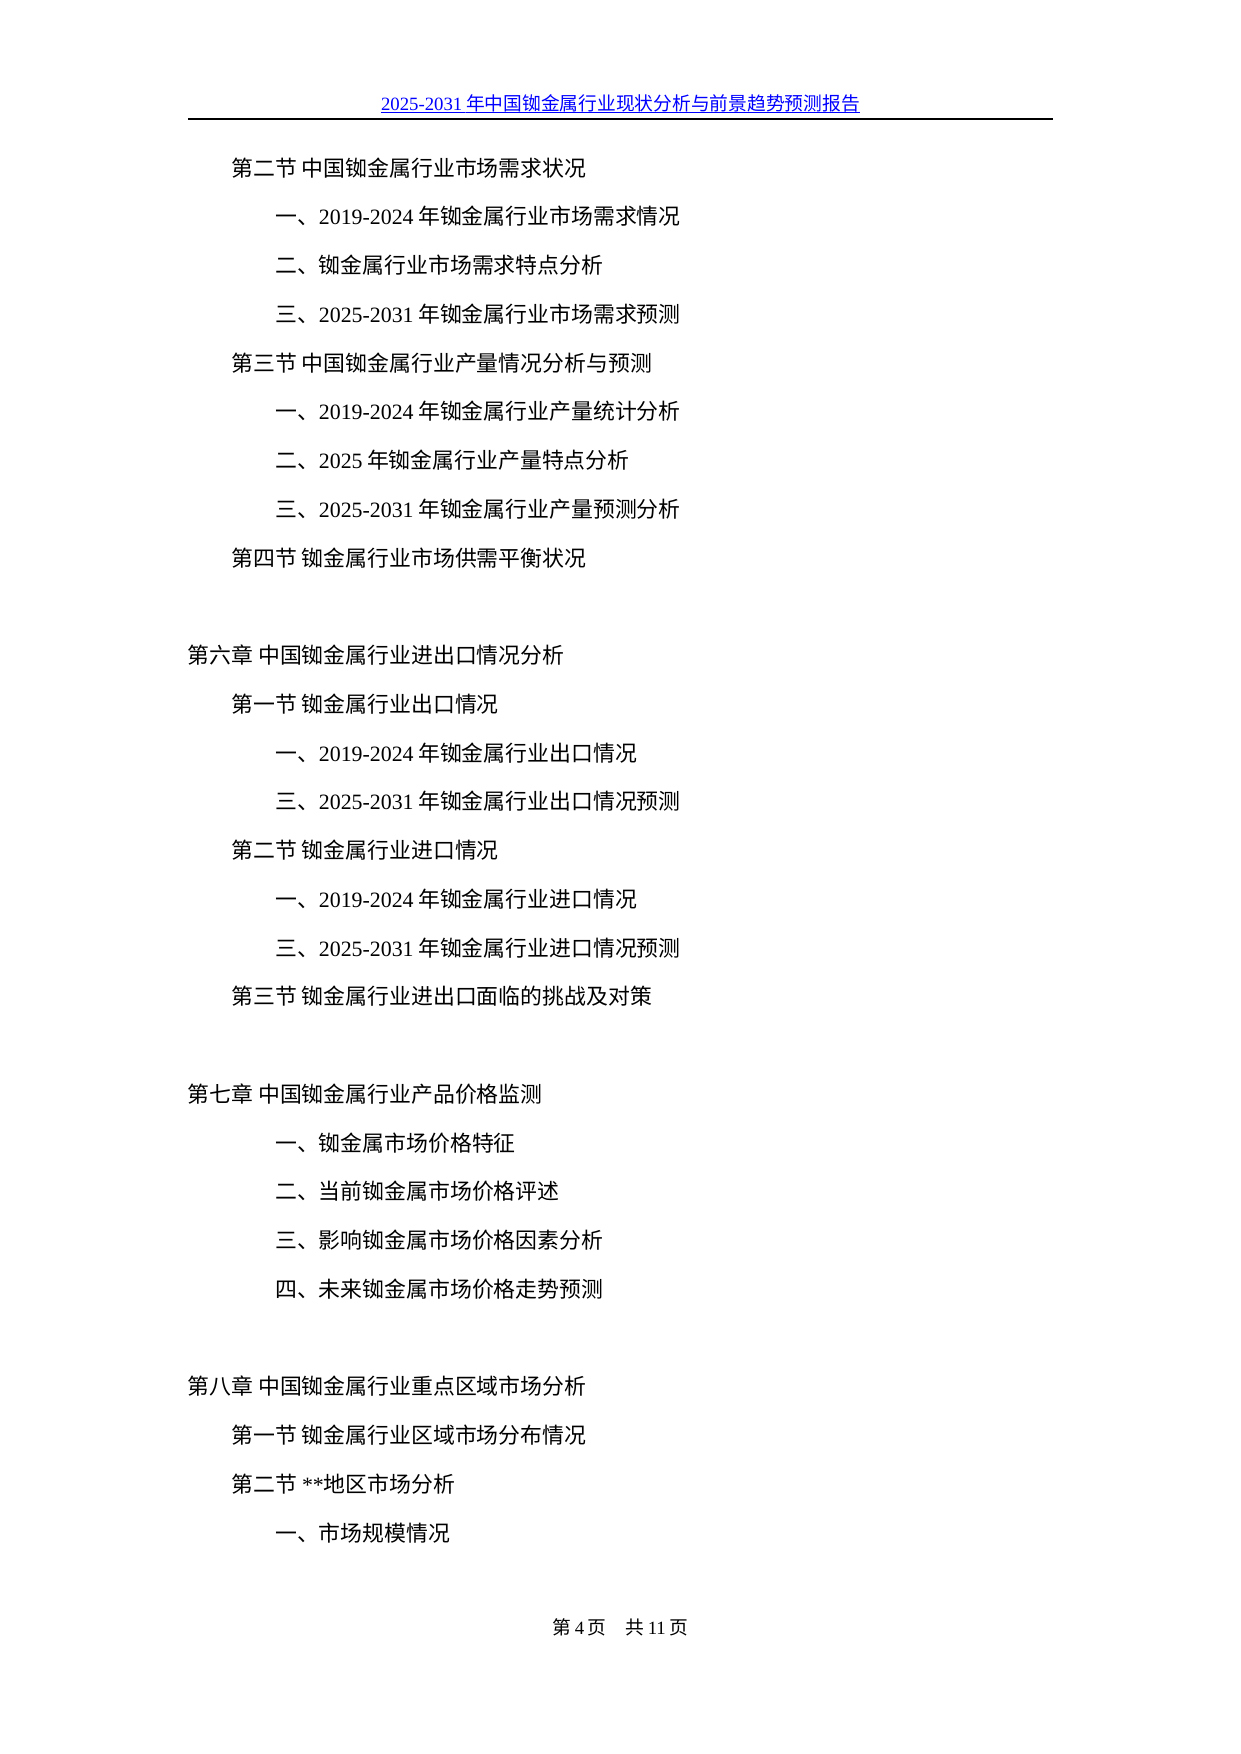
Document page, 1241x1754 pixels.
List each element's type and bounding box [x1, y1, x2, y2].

text [187, 150, 1053, 1548]
